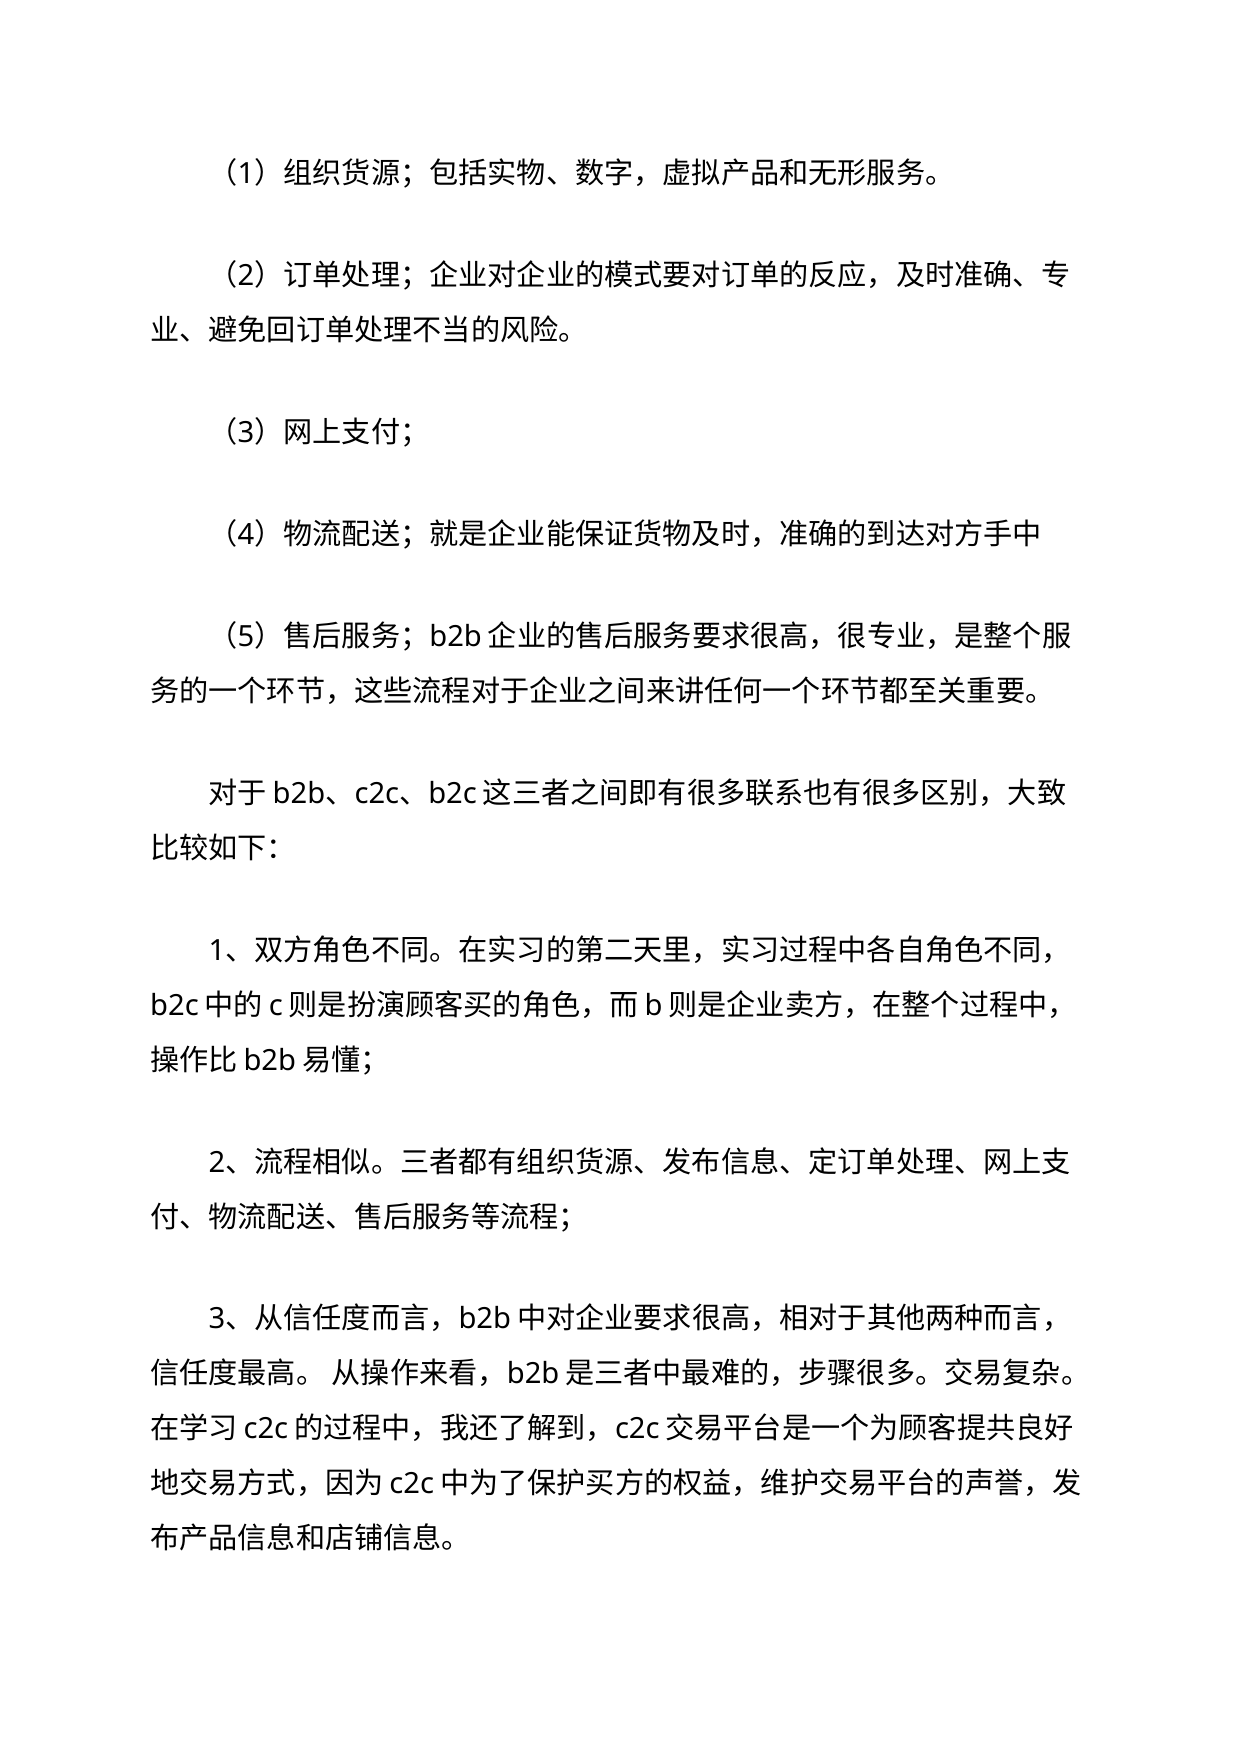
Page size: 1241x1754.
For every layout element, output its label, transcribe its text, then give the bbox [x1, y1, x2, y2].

text 3、从信任度而言，b2b中对企业要求很高，相对于其他两种而言，信任度最高。 从操作来看，b2b是三者中最难的，步骤很多。交易复杂。在学习c2c的过程中，我还了解到，c2c交易平台是一个为顾客提共良好地交易方式，因为c2c中为了保护买方的权益，维护交易平台的声誉，发布产品信息和店铺信息。 [150, 1295, 1090, 1557]
text （3）网上支付； [150, 409, 1090, 451]
text （5）售后服务；b2b企业的售后服务要求很高，很专业，是整个服务的一个环节，这些流程对于企业之间来讲任何一个环节都至关重要。 [150, 613, 1090, 710]
text （2）订单处理；企业对企业的模式要对订单的反应，及时准确、专业、避免回订单处理不当的风险。 [150, 252, 1090, 349]
text （4）物流配送；就是企业能保证货物及时，准确的到达对方手中 [150, 511, 1090, 553]
text 1、双方角色不同。在实习的第二天里，实习过程中各自角色不同，b2c中的c则是扮演顾客买的角色，而b则是企业卖方，在整个过程中，操作比b2b易懂； [150, 926, 1090, 1079]
text 对于b2b、c2c、b2c这三者之间即有很多联系也有很多区别，大致比较如下： [150, 769, 1090, 867]
text （1）组织货源；包括实物、数字，虚拟产品和无形服务。 [150, 150, 1090, 192]
text 2、流程相似。三者都有组织货源、发布信息、定订单处理、网上支付、物流配送、售后服务等流程； [150, 1138, 1090, 1236]
